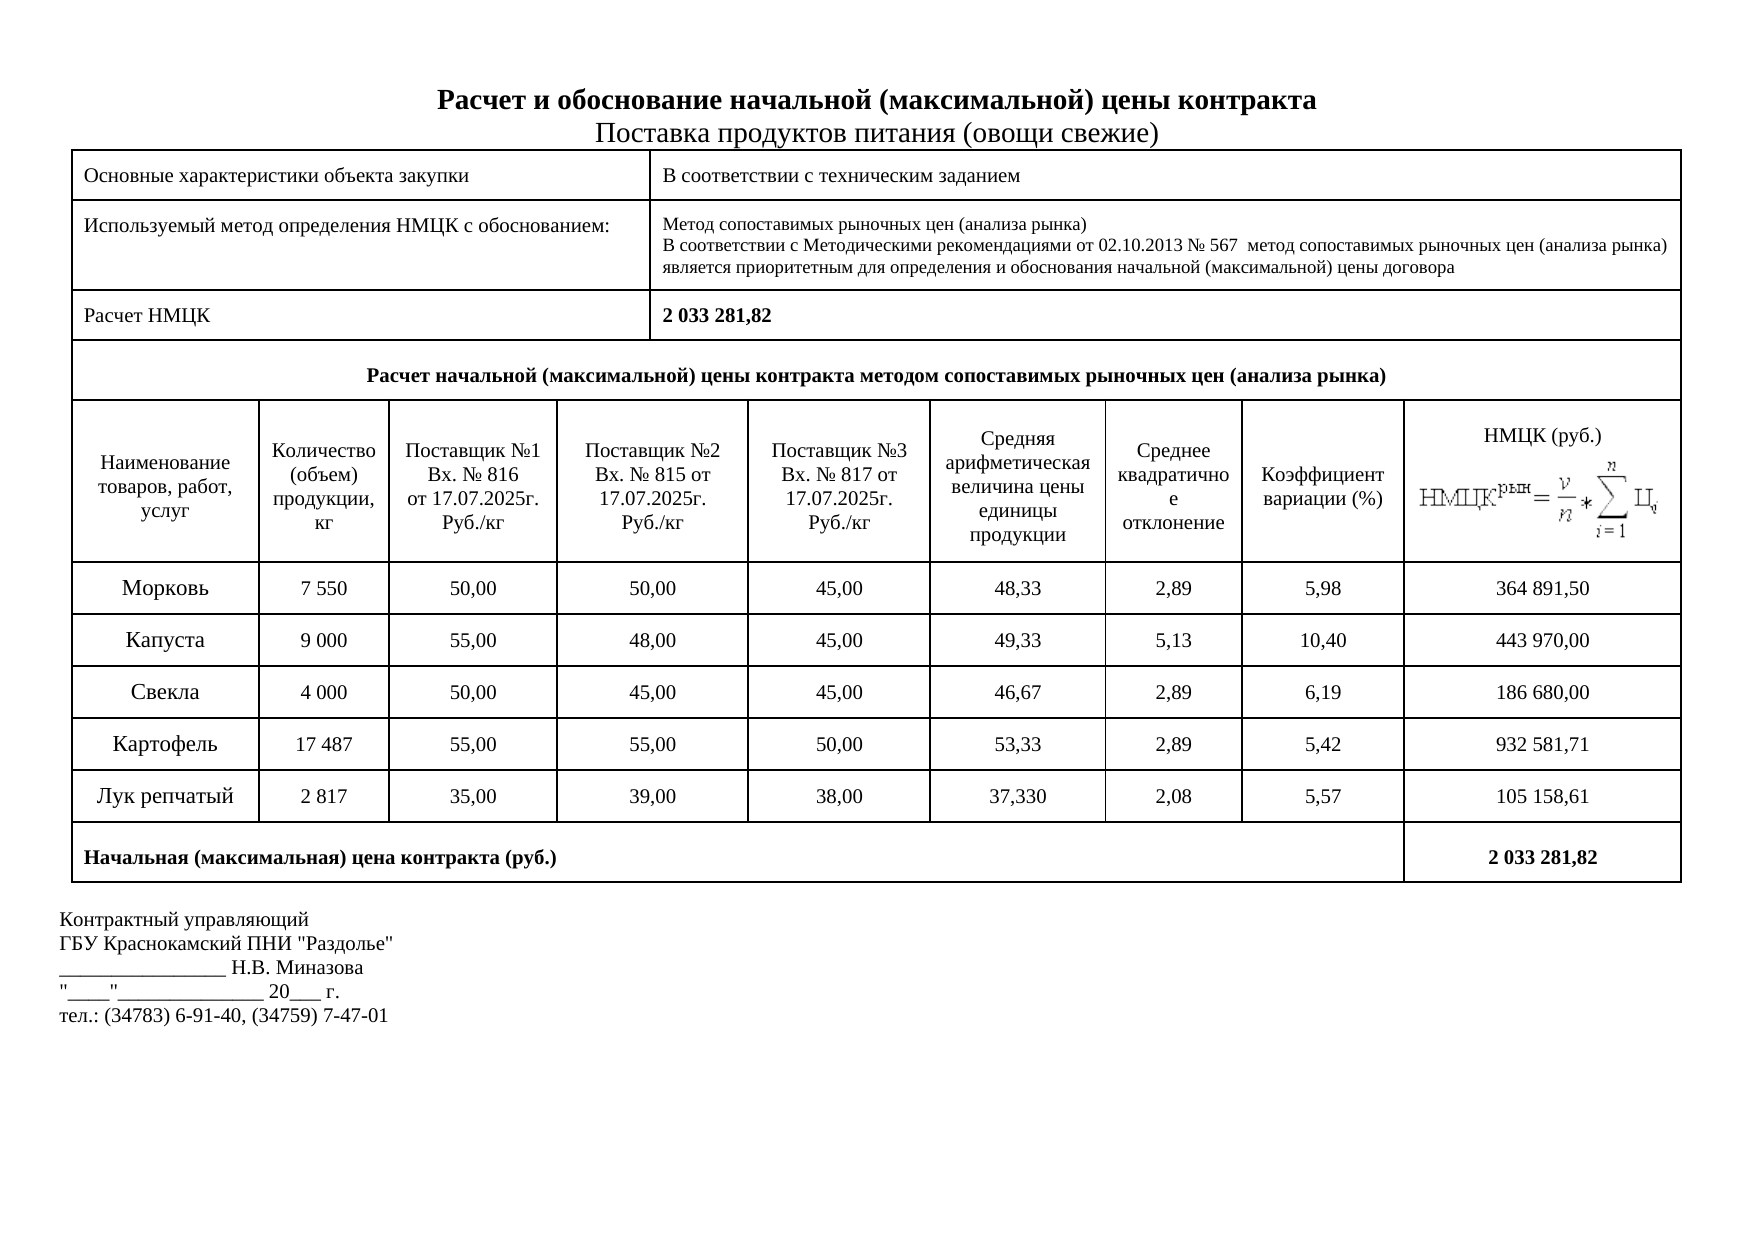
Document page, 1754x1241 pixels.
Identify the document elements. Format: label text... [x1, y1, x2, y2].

table_cell 17 487 [260, 719, 388, 768]
table_cell 45,00 [749, 563, 929, 613]
table_cell Наименование товаров, работ, услуг [73, 401, 258, 561]
table_cell 39,00 [558, 771, 747, 821]
table_cell Используемый метод определения НМЦК с обоснованием: [73, 201, 649, 289]
table_cell Поставщик №3 Вх. № 817 от 17.07.2025г. Руб./кг [749, 401, 929, 561]
table_cell 2,89 [1106, 667, 1241, 717]
table_cell 38,00 [749, 771, 929, 821]
table_cell Картофель [73, 719, 258, 768]
table_cell 37,330 [931, 771, 1105, 821]
text Поставка продуктов питания (овощи свежие) [59, 115, 1695, 149]
table_cell 50,00 [558, 563, 747, 613]
table_cell 50,00 [749, 719, 929, 768]
table_cell 2,89 [1106, 563, 1241, 613]
table_cell Среднее квадратичное отклонение [1106, 401, 1241, 561]
table_cell Коэффициент вариации (%) [1243, 401, 1403, 561]
table_cell 2,08 [1106, 771, 1241, 821]
table_cell 6,19 [1243, 667, 1403, 717]
table_cell 2 817 [260, 771, 388, 821]
table_cell Средняя арифметическая величина цены единицы продукции [931, 401, 1105, 561]
table_cell 55,00 [390, 615, 556, 664]
text "____"______________ 20___ г. [59, 979, 1695, 1003]
table_cell 48,00 [558, 615, 747, 664]
table_cell Свекла [73, 667, 258, 717]
table_cell 443 970,00 [1405, 615, 1680, 664]
table_cell 7 550 [260, 563, 388, 613]
table_cell 4 000 [260, 667, 388, 717]
table_cell Лук репчатый [73, 771, 258, 821]
table_cell 55,00 [558, 719, 747, 768]
table_cell 53,33 [931, 719, 1105, 768]
table_cell 932 581,71 [1405, 719, 1680, 768]
table_cell Капуста [73, 615, 258, 664]
table_cell 50,00 [390, 563, 556, 613]
table_cell 5,57 [1243, 771, 1403, 821]
table_cell Количество (объем) продукции, кг [260, 401, 388, 561]
table_header В соответствии с техническим заданием [651, 151, 1680, 199]
table_cell 9 000 [260, 615, 388, 664]
table_cell 5,13 [1106, 615, 1241, 664]
table_cell 105 158,61 [1405, 771, 1680, 821]
text ________________ Н.В. Миназова [59, 955, 1695, 979]
table_header Основные характеристики объекта закупки [73, 151, 649, 199]
table_cell 48,33 [931, 563, 1105, 613]
table_cell Начальная (максимальная) цена контракта (руб.) [73, 823, 1403, 881]
table_cell НМЦК (руб.) [1405, 401, 1680, 561]
table_cell Метод сопоставимых рыночных цен (анализа рынка) В соответствии с Методическими рекомендациями от 02.10.2013 № 567 метод сопоставимых рыночных цен (анализа рынка) является приоритетным для определения и обоснования начальной (максимальной) цены договора [651, 201, 1680, 289]
table_cell Поставщик №1 Вх. № 816 от 17.07.2025г. Руб./кг [390, 401, 556, 561]
table_cell 45,00 [749, 667, 929, 717]
text ГБУ Краснокамский ПНИ "Раздолье" [59, 931, 1695, 955]
table_cell Поставщик №2 Вх. № 815 от 17.07.2025г. Руб./кг [558, 401, 747, 561]
table_cell 45,00 [558, 667, 747, 717]
table_cell 45,00 [749, 615, 929, 664]
text Контрактный управляющий [59, 907, 1695, 931]
table_cell Расчет начальной (максимальной) цены контракта методом сопоставимых рыночных цен (анализа рынка) [73, 341, 1680, 399]
table_cell 10,40 [1243, 615, 1403, 664]
table_cell Расчет НМЦК [73, 291, 649, 339]
table_cell 49,33 [931, 615, 1105, 664]
table_cell 2,89 [1106, 719, 1241, 768]
table_cell 35,00 [390, 771, 556, 821]
table_cell 2 033 281,82 [1405, 823, 1680, 881]
table_cell 2 033 281,82 [651, 291, 1680, 339]
table_cell 364 891,50 [1405, 563, 1680, 613]
table_cell 50,00 [390, 667, 556, 717]
picture [1416, 447, 1677, 549]
table_cell Морковь [73, 563, 258, 613]
text тел.: (34783) 6-91-40, (34759) 7-47-01 [59, 1003, 1695, 1027]
table_cell 186 680,00 [1405, 667, 1680, 717]
table_cell 46,67 [931, 667, 1105, 717]
table_cell 55,00 [390, 719, 556, 768]
table_cell 5,42 [1243, 719, 1403, 768]
table_cell 5,98 [1243, 563, 1403, 613]
text Расчет и обоснование начальной (максимальной) цены контракта [59, 82, 1695, 115]
